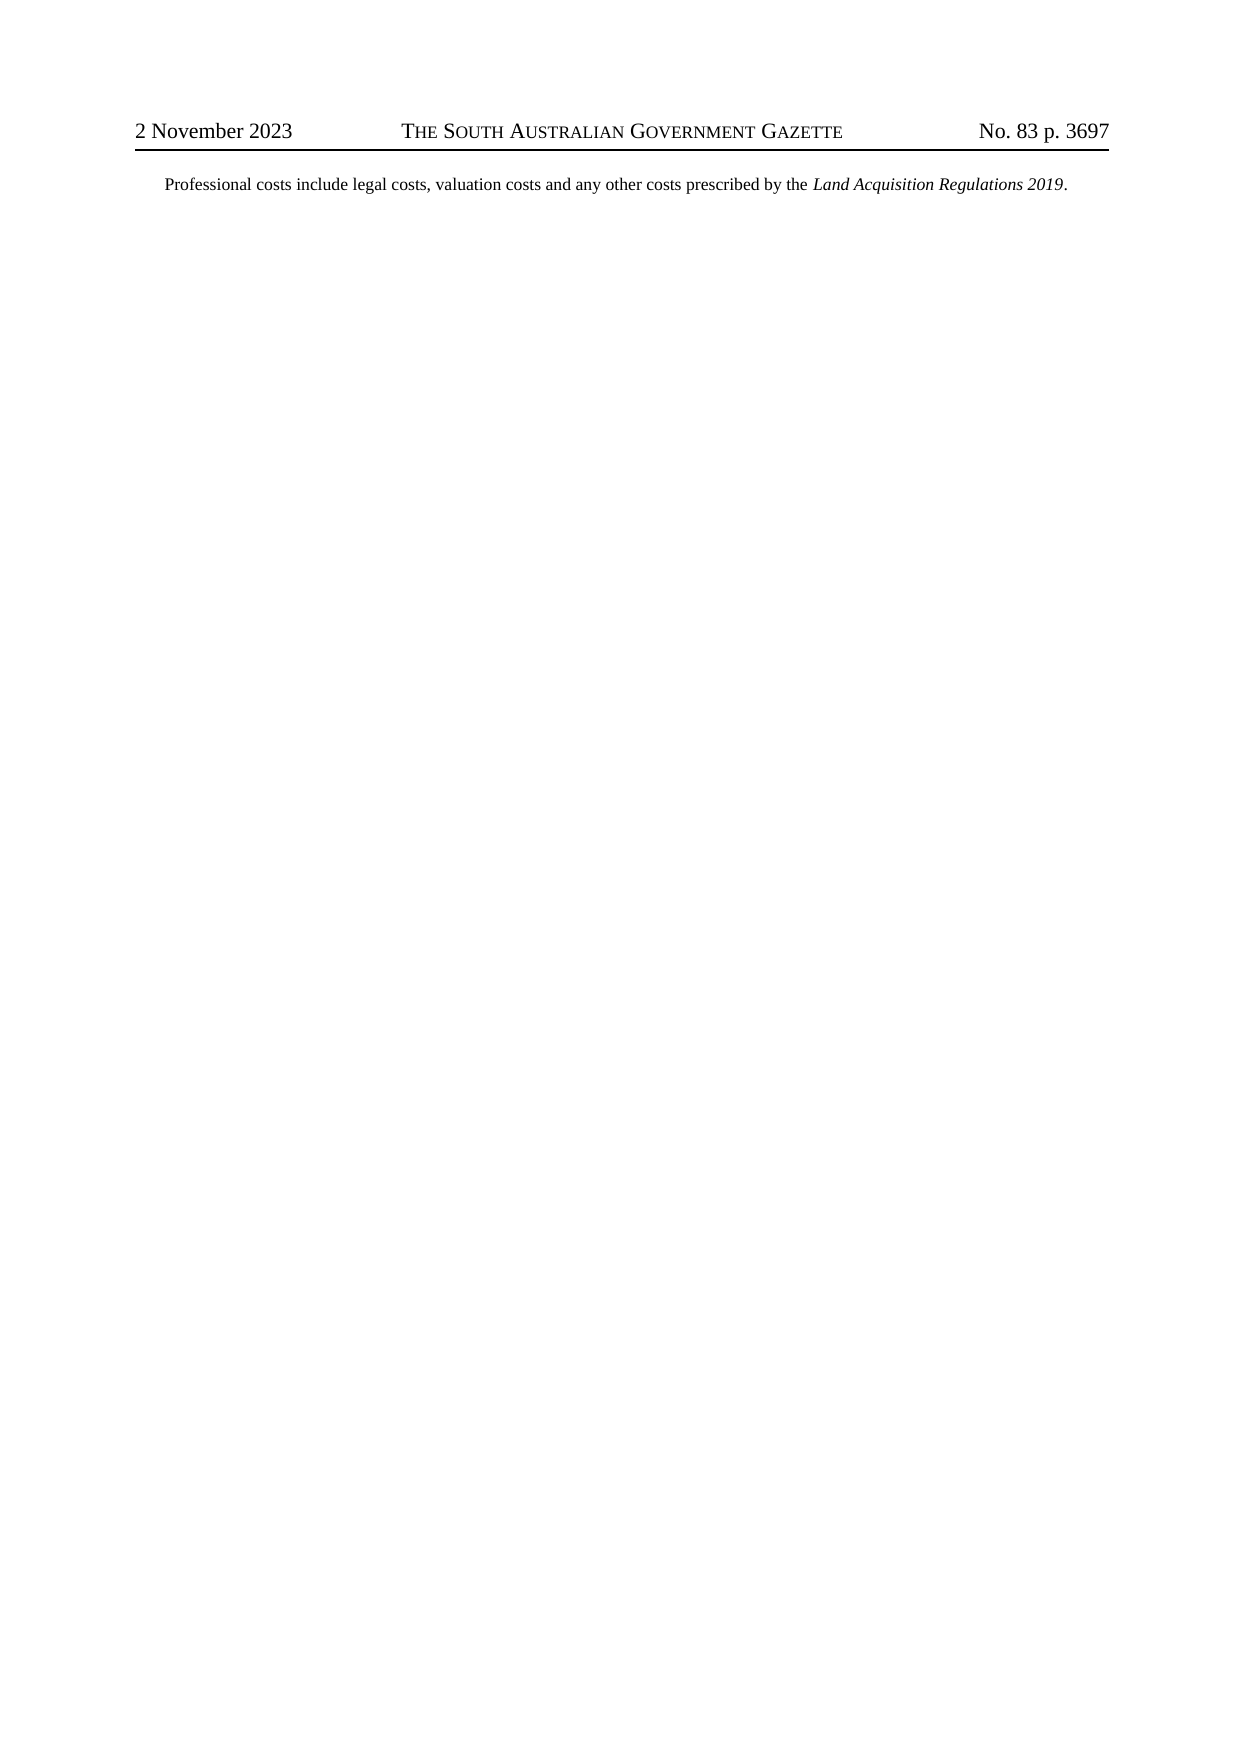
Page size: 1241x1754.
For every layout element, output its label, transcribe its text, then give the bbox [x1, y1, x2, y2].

text Professional costs include legal costs, valuation costs and any other costs prescribed by the Land Acquisition Regulations 2019. [164, 176, 1109, 193]
